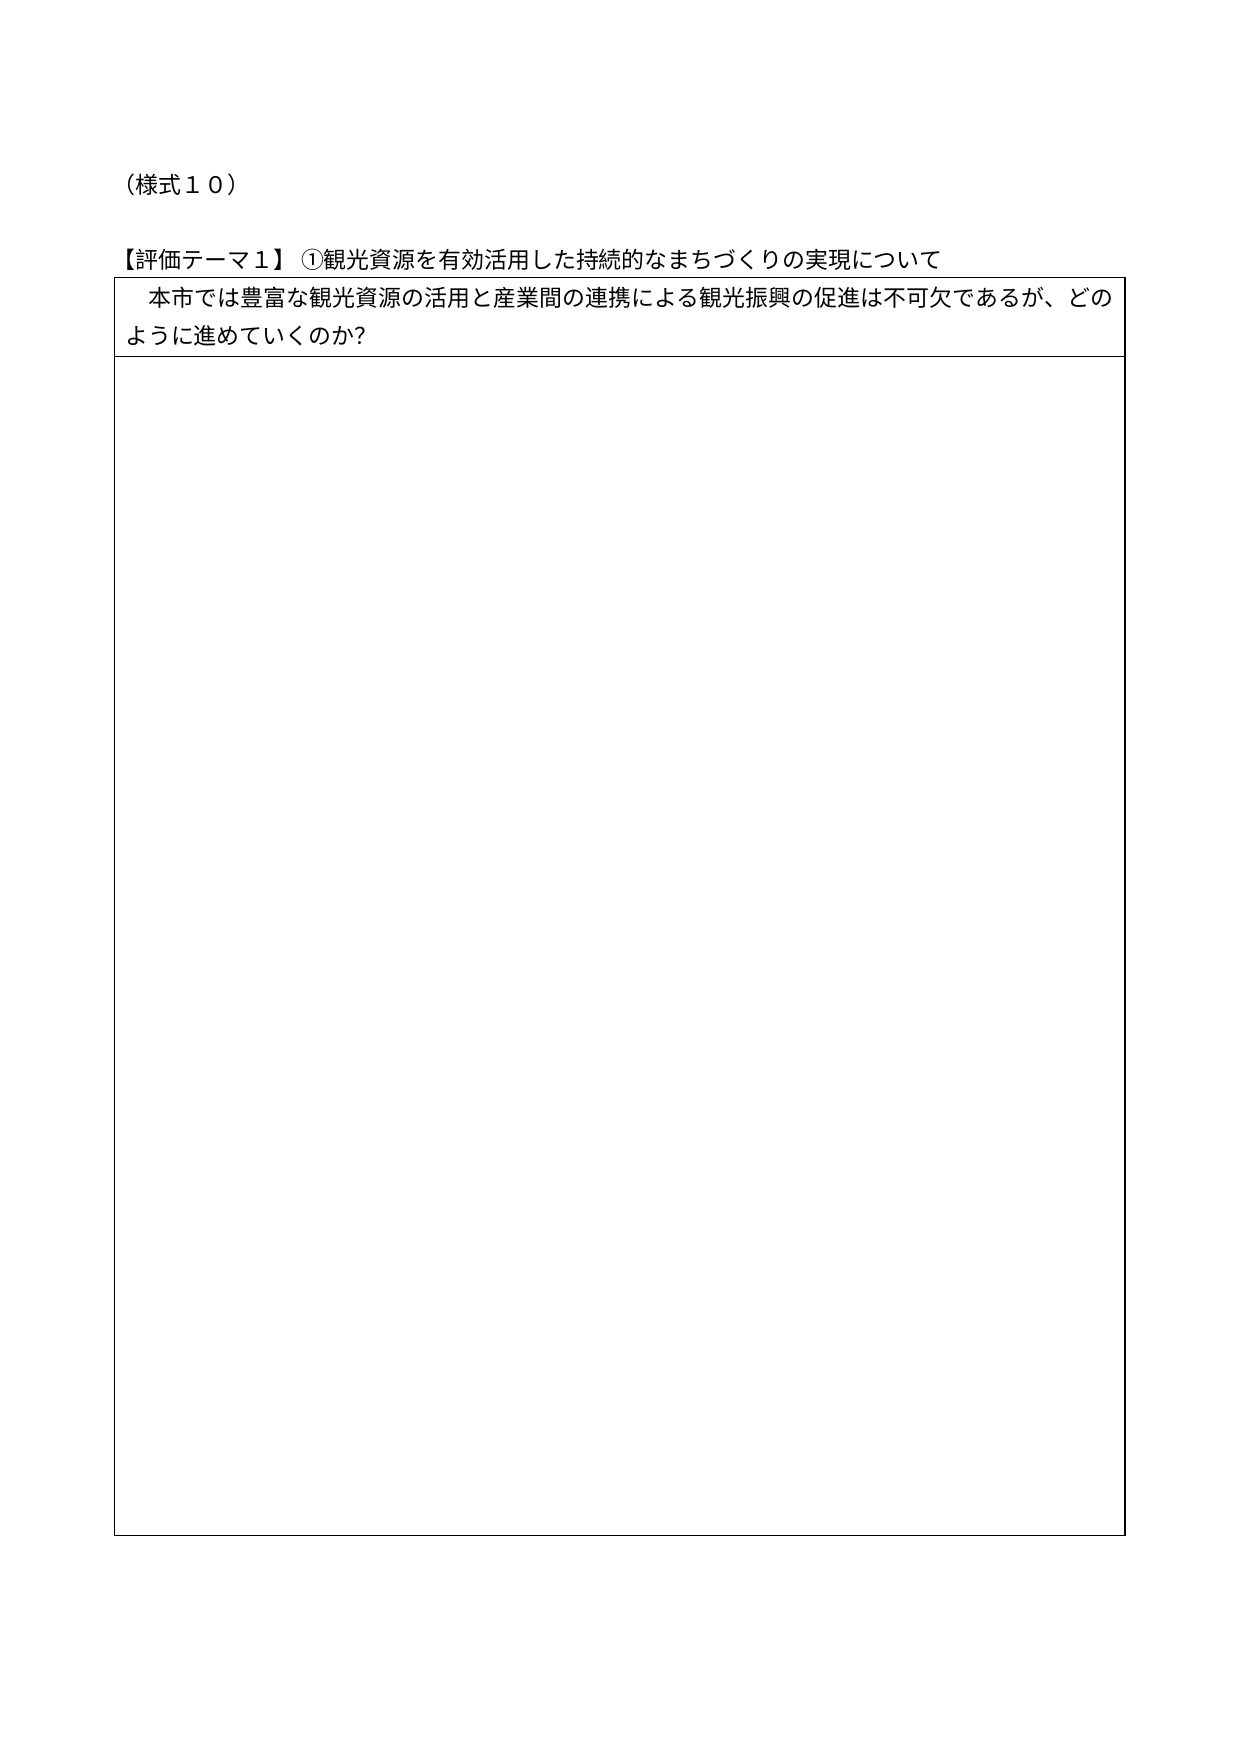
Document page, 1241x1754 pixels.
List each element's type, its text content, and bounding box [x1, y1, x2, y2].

text （様式１０） [112, 164, 1128, 202]
table_cell [115, 357, 1124, 1535]
table_header 本市では豊富な観光資源の活用と産業間の連携による観光振興の促進は不可欠であるが、どのように進めていくのか？ [115, 278, 1124, 356]
text 【評価テーマ１】 ①観光資源を有効活用した持続的なまちづくりの実現について [112, 239, 1128, 277]
